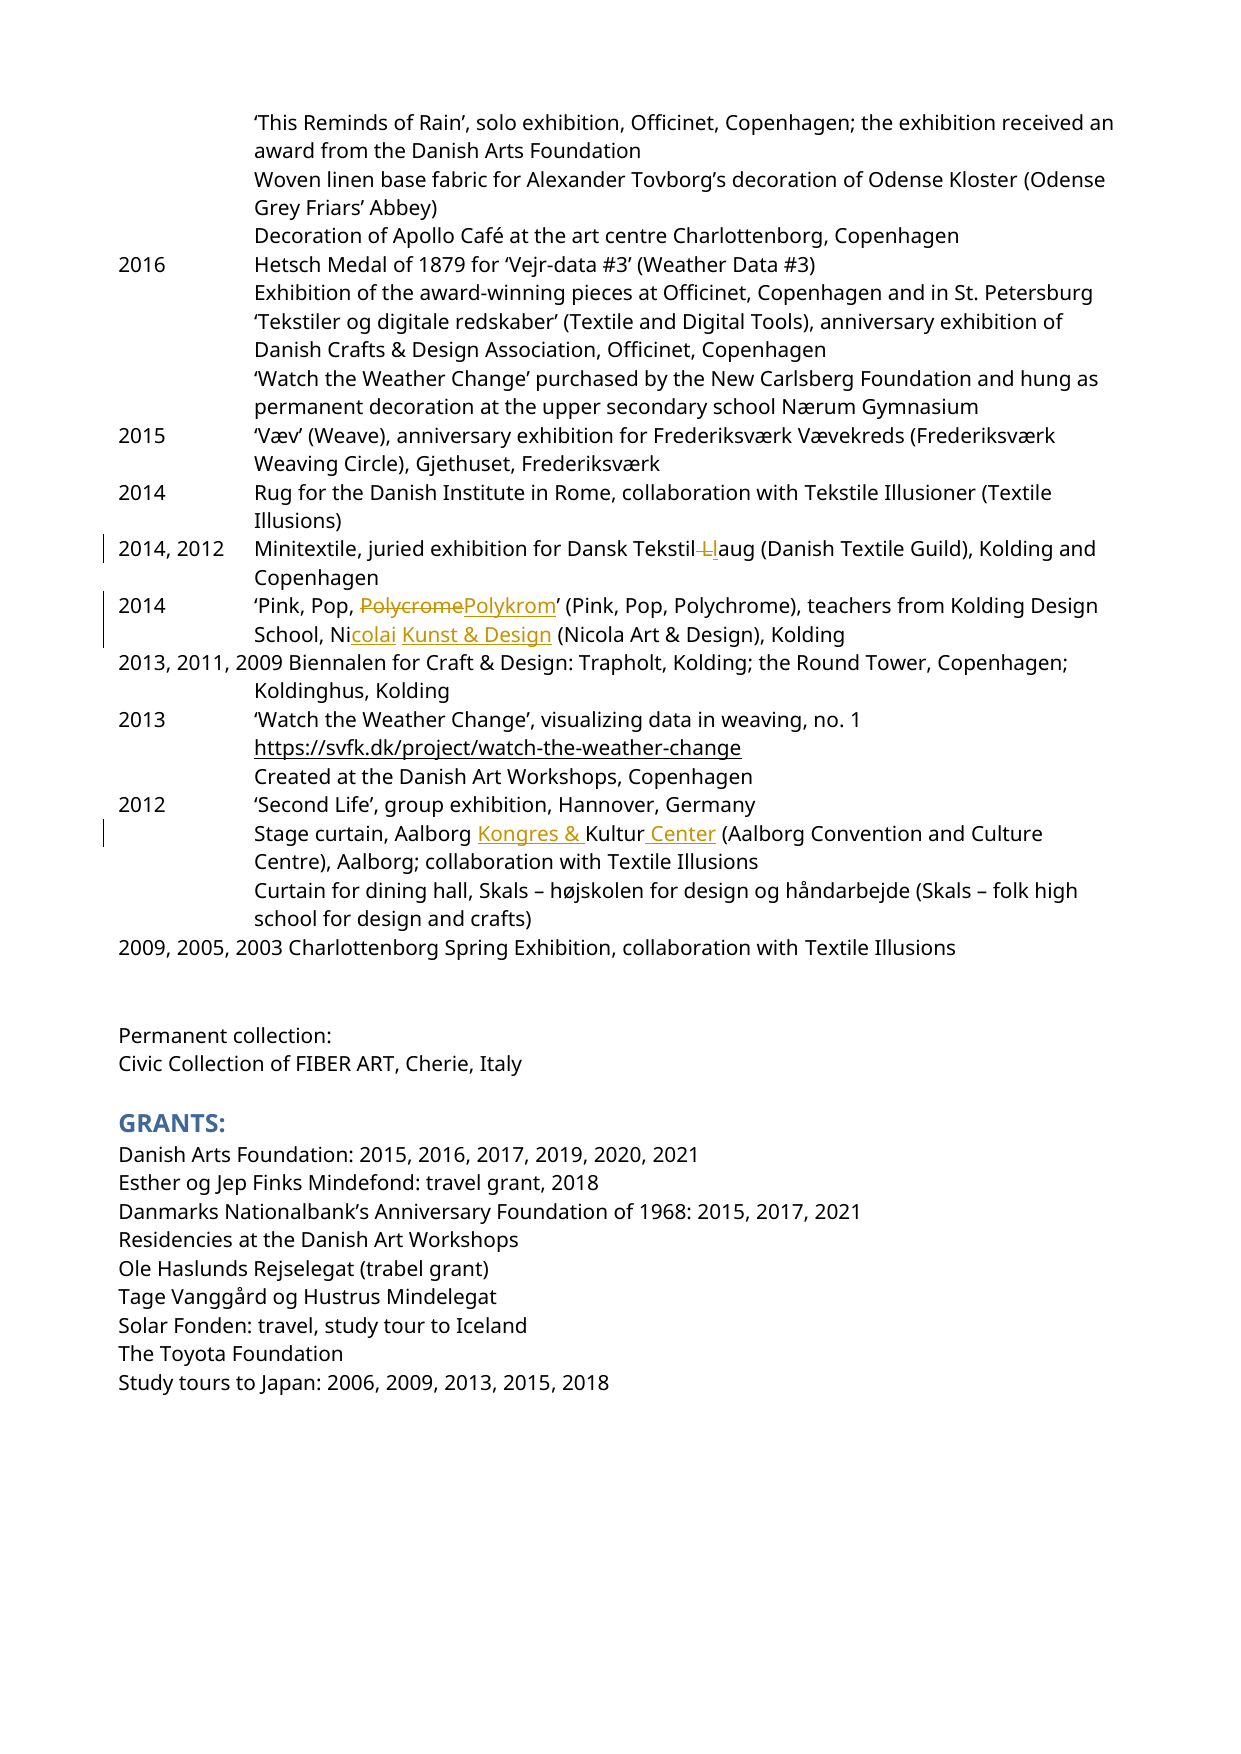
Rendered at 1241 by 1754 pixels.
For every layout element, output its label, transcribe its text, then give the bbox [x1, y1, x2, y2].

text Curtain for dining hall, Skals – højskolen for design og håndarbejde (Skals – folk high school for design and crafts) [254, 876, 1122, 933]
text Created at the Danish Art Workshops, Copenhagen [254, 762, 1122, 790]
text Solar Fonden: travel, study tour to Iceland [118, 1311, 1122, 1339]
text ‘This Reminds of Rain’, solo exhibition, Officinet, Copenhagen; the exhibition received an award from the Danish Arts Foundation [254, 108, 1122, 165]
text Civic Collection of FIBER ART, Cherie, Italy [118, 1049, 1122, 1078]
text Tage Vanggård og Hustrus Mindelegat [118, 1282, 1122, 1311]
text 2009, 2005, 2003 Charlottenborg Spring Exhibition, collaboration with Textile Illusions [118, 933, 1122, 961]
text Esther og Jep Finks Mindefond: travel grant, 2018 [118, 1168, 1122, 1197]
text Woven linen base fabric for Alexander Tovborg’s decoration of Odense Kloster (Odense Grey Friars’ Abbey) [118, 165, 1122, 222]
text https://svfk.dk/project/watch-the-weather-change [254, 733, 1122, 762]
text ‘Watch the Weather Change’ purchased by the New Carlsberg Foundation and hung as permanent decoration at the upper secondary school Nærum Gymnasium [118, 364, 1122, 421]
text 2016 Hetsch Medal of 1879 for ‘Vejr-data #3’ (Weather Data #3) [118, 250, 1122, 278]
text Study tours to Japan: 2006, 2009, 2013, 2015, 2018 [118, 1368, 1122, 1396]
text Ole Haslunds Rejselegat (trabel grant) [118, 1254, 1122, 1282]
text GRANTS: [118, 1106, 1122, 1140]
text Decoration of Apollo Café at the art centre Charlottenborg, Copenhagen [254, 222, 1122, 250]
text Danish Arts Foundation: 2015, 2016, 2017, 2019, 2020, 2021 [118, 1140, 1122, 1168]
text 2015 ‘Væv’ (Weave), anniversary exhibition for Frederiksværk Vævekreds (Frederiksværk Weaving Circle), Gjethuset, Frederiksværk [118, 421, 1122, 478]
text Danmarks Nationalbank’s Anniversary Foundation of 1968: 2015, 2017, 2021 [118, 1197, 1122, 1225]
text Exhibition of the award-winning pieces at Officinet, Copenhagen and in St. Petersburg [254, 278, 1122, 307]
text Stage curtain, Aalborg Kultur (Aalborg Convention and Culture Centre), Aalborg; collaboration with Textile Illusions [254, 819, 1122, 876]
text 2013, 2011, 2009 Biennalen for Craft & Design: Trapholt, Kolding; the Round Tower, Copenhagen; Koldinghus, Kolding [118, 648, 1122, 705]
text ‘Tekstiler og digitale redskaber’ (Textile and Digital Tools), anniversary exhibition of Danish Crafts & Design Association, Officinet, Copenhagen [118, 307, 1122, 364]
text 2014 ‘Pink, Pop, ’ (Pink, Pop, Polychrome), teachers from Kolding Design School, Ni (Nicola Art & Design), Kolding [118, 591, 1122, 648]
text 2014, 2012 Minitextile, juried exhibition for Dansk Tekstilaug (Danish Textile Guild), Kolding and Copenhagen [118, 534, 1122, 591]
text 2014 Rug for the Danish Institute in Rome, collaboration with Tekstile Illusioner (Textile Illusions) [118, 478, 1122, 534]
text The Toyota Foundation [118, 1339, 1122, 1368]
text Residencies at the Danish Art Workshops [118, 1225, 1122, 1254]
text 2012 ‘Second Life’, group exhibition, Hannover, Germany [118, 790, 1122, 819]
text Permanent collection: [118, 1021, 1122, 1049]
text 2013 ‘Watch the Weather Change’, visualizing data in weaving, no. 1 [118, 705, 1122, 733]
